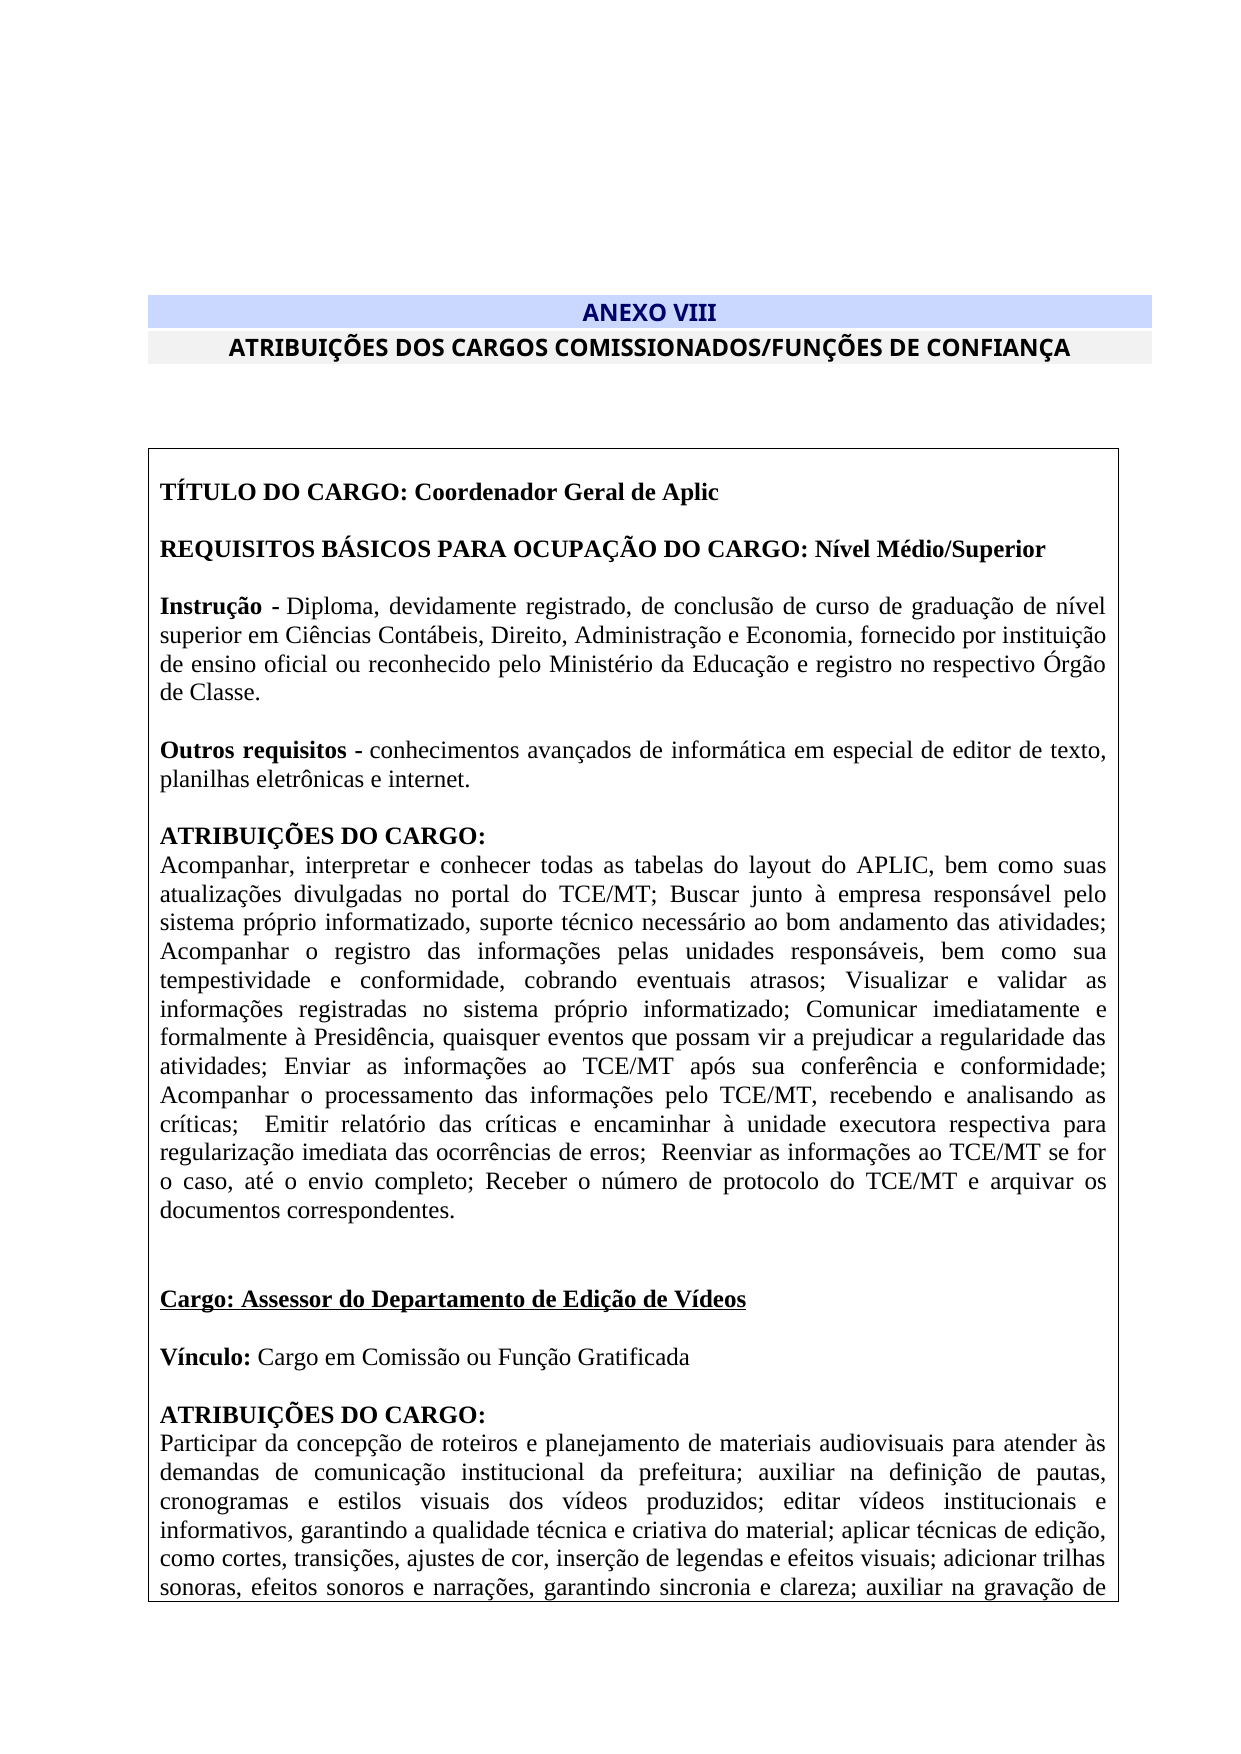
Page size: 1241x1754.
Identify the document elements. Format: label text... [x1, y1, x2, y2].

text ATRIBUIÇÕES DOS CARGOS COMISSIONADOS/FUNÇÕES DE CONFIANÇA [148, 331, 1152, 364]
text ANEXO VIII [148, 295, 1152, 328]
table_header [149, 449, 1118, 1601]
